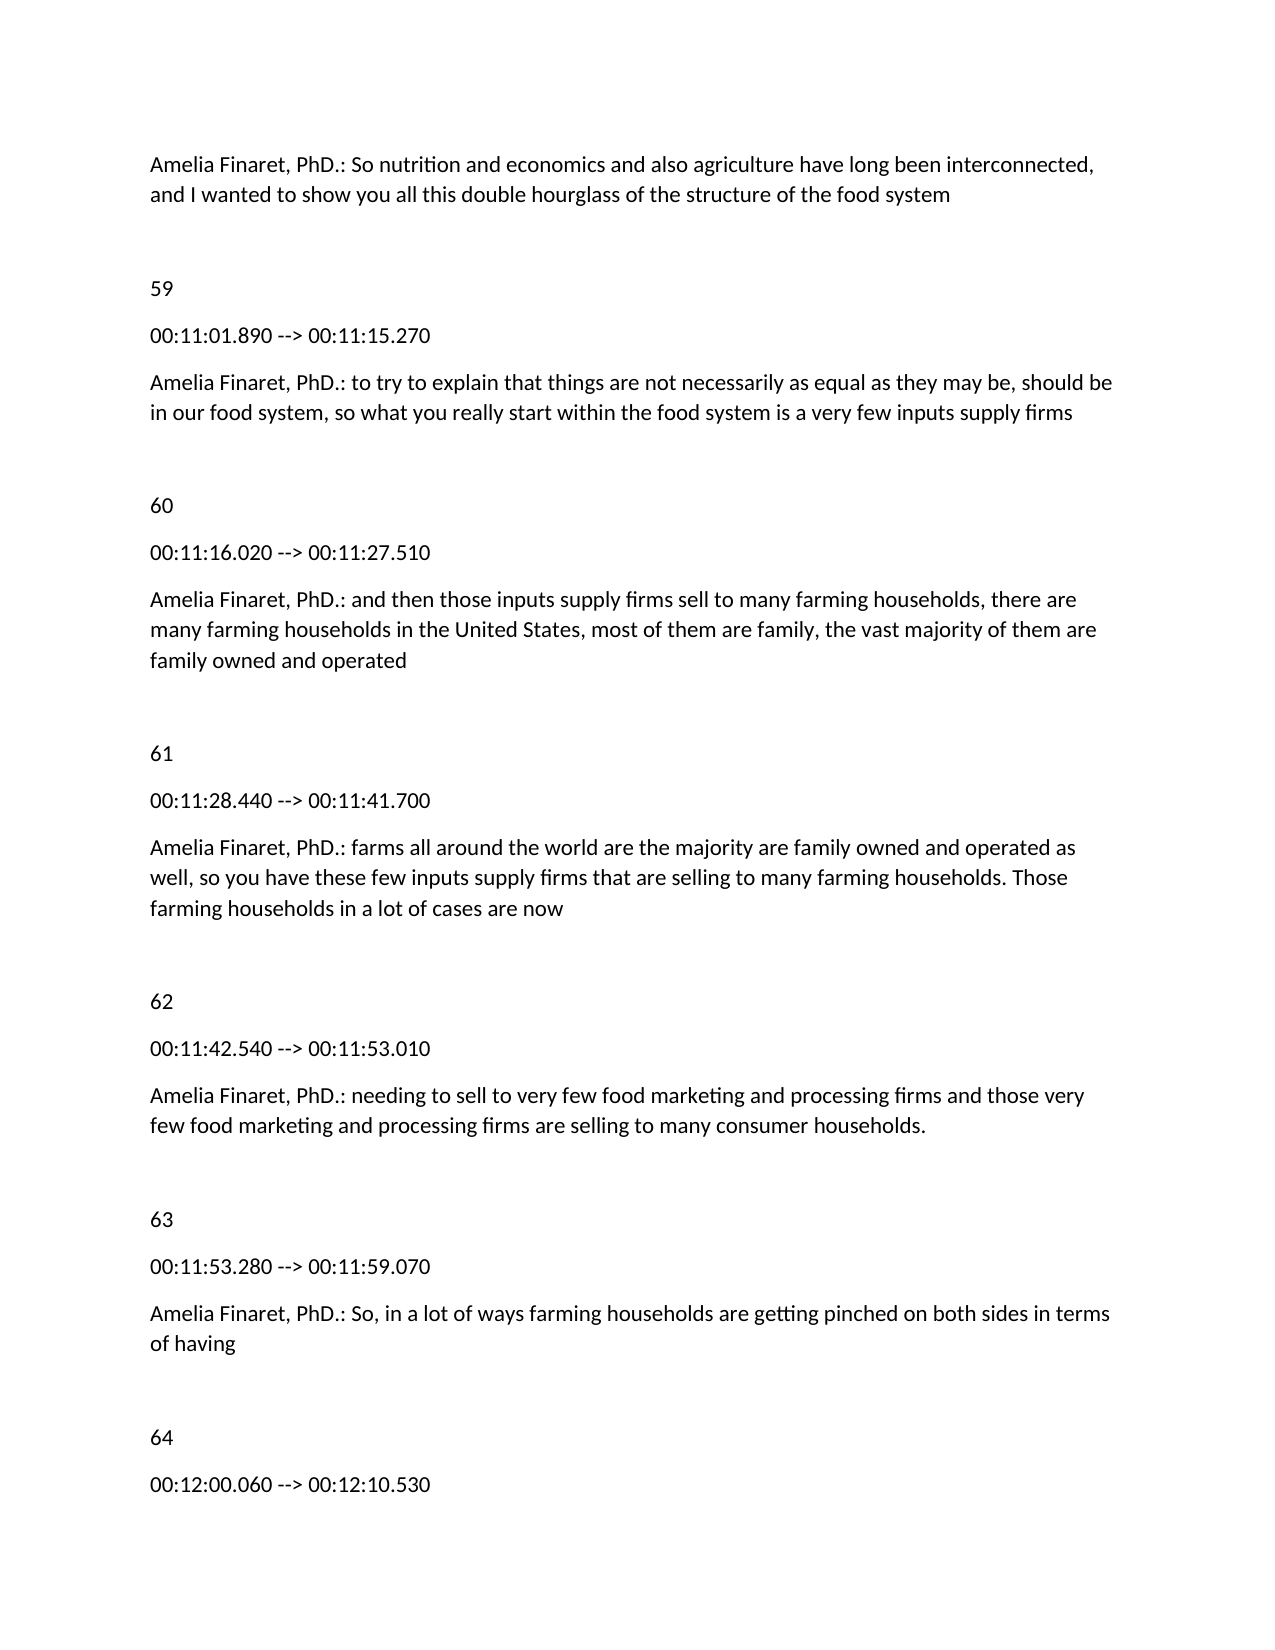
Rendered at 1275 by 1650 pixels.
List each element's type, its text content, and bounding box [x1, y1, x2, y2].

text Amelia Finaret, PhD.: farms all around the world are the majority are family owned and operated as well, so you have these few inputs supply firms that are selling to many farming households. Those farming households in a lot of cases are now [150, 833, 1125, 922]
text Amelia Finaret, PhD.: So nutrition and economics and also agriculture have long been interconnected, and I wanted to show you all this double hourglass of the structure of the food system [150, 150, 1125, 208]
text 00:11:28.440 --> 00:11:41.700 [150, 786, 1125, 814]
text 63 [150, 1205, 1125, 1233]
text Amelia Finaret, PhD.: and then those inputs supply firms sell to many farming households, there are many farming households in the United States, most of them are family, the vast majority of them are family owned and operated [150, 585, 1125, 674]
text 59 [150, 274, 1125, 302]
text Amelia Finaret, PhD.: So, in a lot of ways farming households are getting pinched on both sides in terms of having [150, 1299, 1125, 1357]
text 60 [150, 492, 1125, 520]
text Amelia Finaret, PhD.: to try to explain that things are not necessarily as equal as they may be, should be in our food system, so what you really start within the food system is a very few inputs supply firms [150, 368, 1125, 426]
text 61 [150, 739, 1125, 768]
text 64 [150, 1423, 1125, 1451]
text 00:11:42.540 --> 00:11:53.010 [150, 1034, 1125, 1062]
text 00:11:53.280 --> 00:11:59.070 [150, 1252, 1125, 1280]
text 00:12:00.060 --> 00:12:10.530 [150, 1470, 1125, 1498]
text 00:11:01.890 --> 00:11:15.270 [150, 321, 1125, 349]
text Amelia Finaret, PhD.: needing to sell to very few food marketing and processing firms and those very few food marketing and processing firms are selling to many consumer households. [150, 1081, 1125, 1139]
text 00:11:16.020 --> 00:11:27.510 [150, 538, 1125, 567]
text 62 [150, 987, 1125, 1016]
